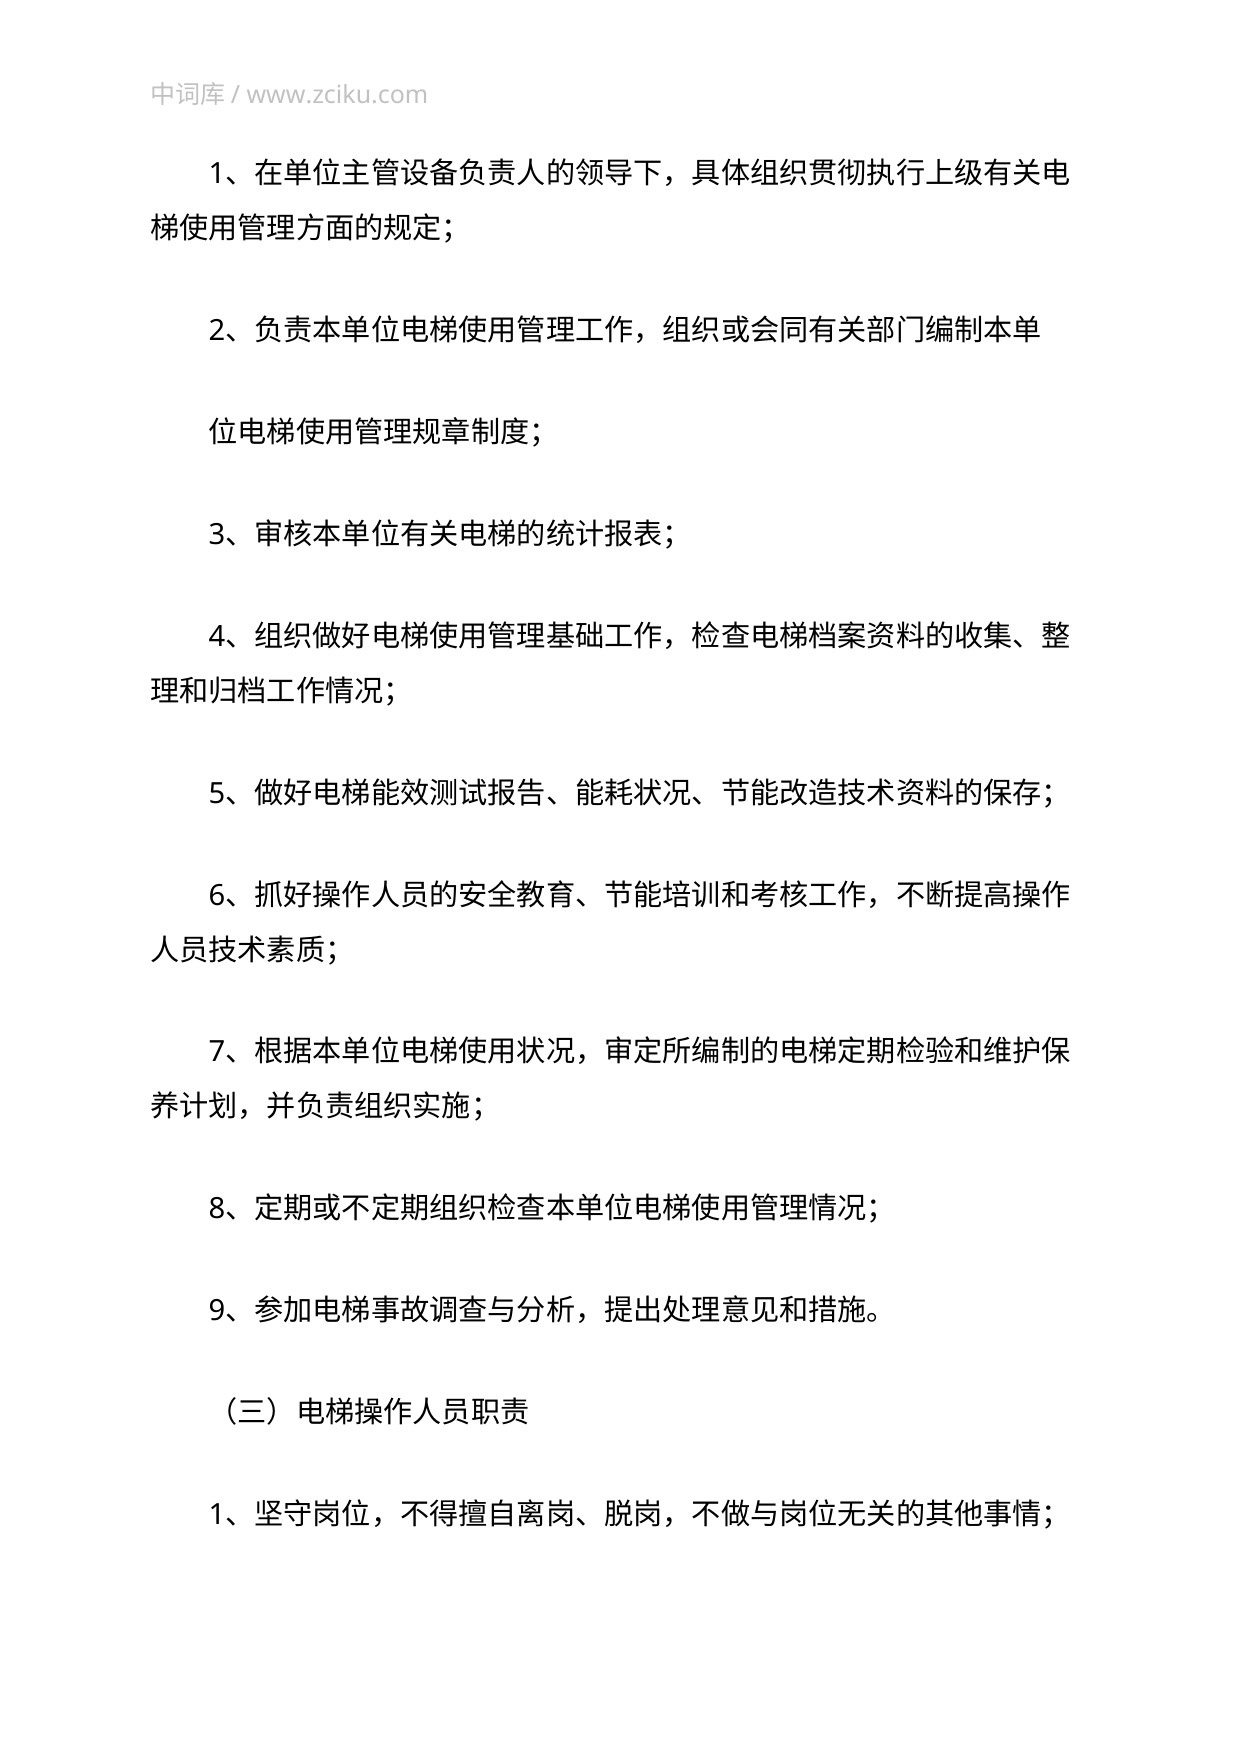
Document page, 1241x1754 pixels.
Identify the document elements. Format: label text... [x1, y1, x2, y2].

text 9、参加电梯事故调查与分析，提出处理意见和措施。 [150, 1287, 1090, 1329]
text 位电梯使用管理规章制度； [150, 409, 1090, 451]
text 7、根据本单位电梯使用状况，审定所编制的电梯定期检验和维护保养计划，并负责组织实施； [150, 1028, 1090, 1125]
text 5、做好电梯能效测试报告、能耗状况、节能改造技术资料的保存； [150, 769, 1090, 812]
text 4、组织做好电梯使用管理基础工作，检查电梯档案资料的收集、整理和归档工作情况； [150, 612, 1090, 710]
text 6、抓好操作人员的安全教育、节能培训和考核工作，不断提高操作人员技术素质； [150, 871, 1090, 968]
text （三）电梯操作人员职责 [150, 1389, 1090, 1431]
text 1、坚守岗位，不得擅自离岗、脱岗，不做与岗位无关的其他事情； [150, 1491, 1090, 1533]
text 3、审核本单位有关电梯的统计报表； [150, 511, 1090, 553]
text 1、在单位主管设备负责人的领导下，具体组织贯彻执行上级有关电梯使用管理方面的规定； [150, 150, 1090, 247]
text 8、定期或不定期组织检查本单位电梯使用管理情况； [150, 1185, 1090, 1227]
text 2、负责本单位电梯使用管理工作，组织或会同有关部门编制本单 [150, 307, 1090, 349]
